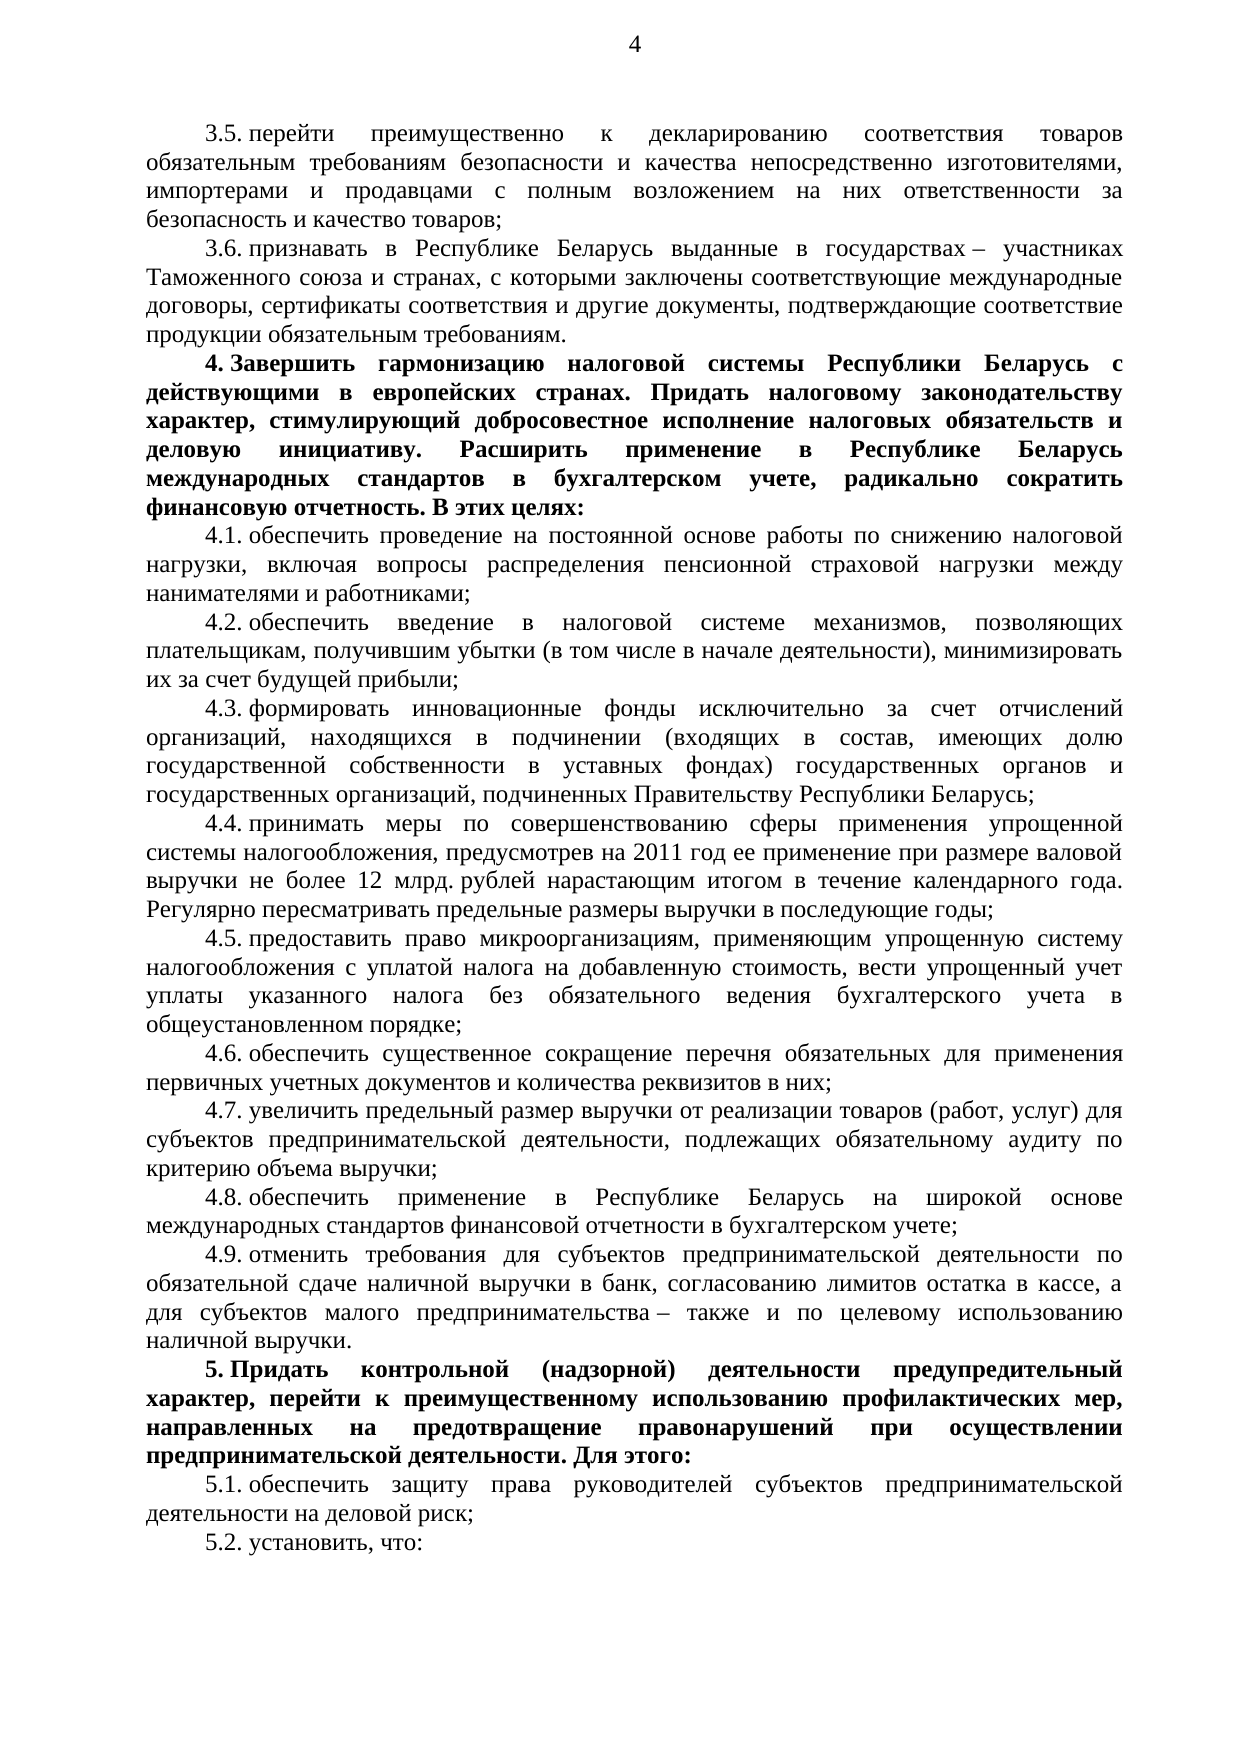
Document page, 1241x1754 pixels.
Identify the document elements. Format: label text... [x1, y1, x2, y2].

text 5.2. установить, что: [146, 1527, 1123, 1556]
text 4.8. обеспечить применение в Республике Беларусь на широкой основе международных стандартов финансовой отчетности в бухгалтерском учете; [146, 1182, 1123, 1239]
text 5.1. обеспечить защиту права руководителей субъектов предпринимательской деятельности на деловой риск; [146, 1469, 1123, 1527]
text 4.5. предоставить право микроорганизациям, применяющим упрощенную систему налогообложения с уплатой налога на добавленную стоимость, вести упрощенный учет уплаты указанного налога без обязательного ведения бухгалтерского учета в общеустановленном порядке; [146, 923, 1123, 1038]
text 5. Придать контрольной (надзорной) деятельности предупредительный характер, перейти к преимущественному использованию профилактических мер, направленных на предотвращение правонарушений при осуществлении предпринимательской деятельности. Для этого: [146, 1354, 1123, 1469]
text 4.9. отменить требования для субъектов предпринимательской деятельности по обязательной сдаче наличной выручки в банк, согласованию лимитов остатка в кассе, а для субъектов малого предпринимательства – также и по целевому использованию наличной выручки. [146, 1239, 1123, 1354]
text 4. Завершить гармонизацию налоговой системы Республики Беларусь с действующими в европейских странах. Придать налоговому законодательству характер, стимулирующий добросовестное исполнение налоговых обязательств и деловую инициативу. Расширить применение в Республике Беларусь международных стандартов в бухгалтерском учете, радикально сократить финансовую отчетность. В этих целях: [146, 348, 1123, 521]
text 4.3. формировать инновационные фонды исключительно за счет отчислений организаций, находящихся в подчинении (входящих в состав, имеющих долю государственной собственности в уставных фондах) государственных органов и государственных организаций, подчиненных Правительству Республики Беларусь; [146, 693, 1123, 808]
text 4.4. принимать меры по совершенствованию сферы применения упрощенной системы налогообложения, предусмотрев на 2011 год ее применение при размере валовой выручки не более 12 млрд. рублей нарастающим итогом в течение календарного года. Регулярно пересматривать предельные размеры выручки в последующие годы; [146, 808, 1123, 923]
text 4.6. обеспечить существенное сокращение перечня обязательных для применения первичных учетных документов и количества реквизитов в них; [146, 1038, 1123, 1096]
text 4.2. обеспечить введение в налоговой системе механизмов, позволяющих плательщикам, получившим убытки (в том числе в начале деятельности), минимизировать их за счет будущей прибыли; [146, 607, 1123, 693]
text 3.6. признавать в Республике Беларусь выданные в государствах – участниках Таможенного союза и странах, с которыми заключены соответствующие международные договоры, сертификаты соответствия и другие документы, подтверждающие соответствие продукции обязательным требованиям. [146, 233, 1123, 348]
text 4.7. увеличить предельный размер выручки от реализации товаров (работ, услуг) для субъектов предпринимательской деятельности, подлежащих обязательному аудиту по критерию объема выручки; [146, 1096, 1123, 1182]
text 4.1. обеспечить проведение на постоянной основе работы по снижению налоговой нагрузки, включая вопросы распределения пенсионной страховой нагрузки между нанимателями и работниками; [146, 521, 1123, 607]
text 3.5. перейти преимущественно к декларированию соответствия товаров обязательным требованиям безопасности и качества непосредственно изготовителями, импортерами и продавцами с полным возложением на них ответственности за безопасность и качество товаров; [146, 118, 1123, 233]
